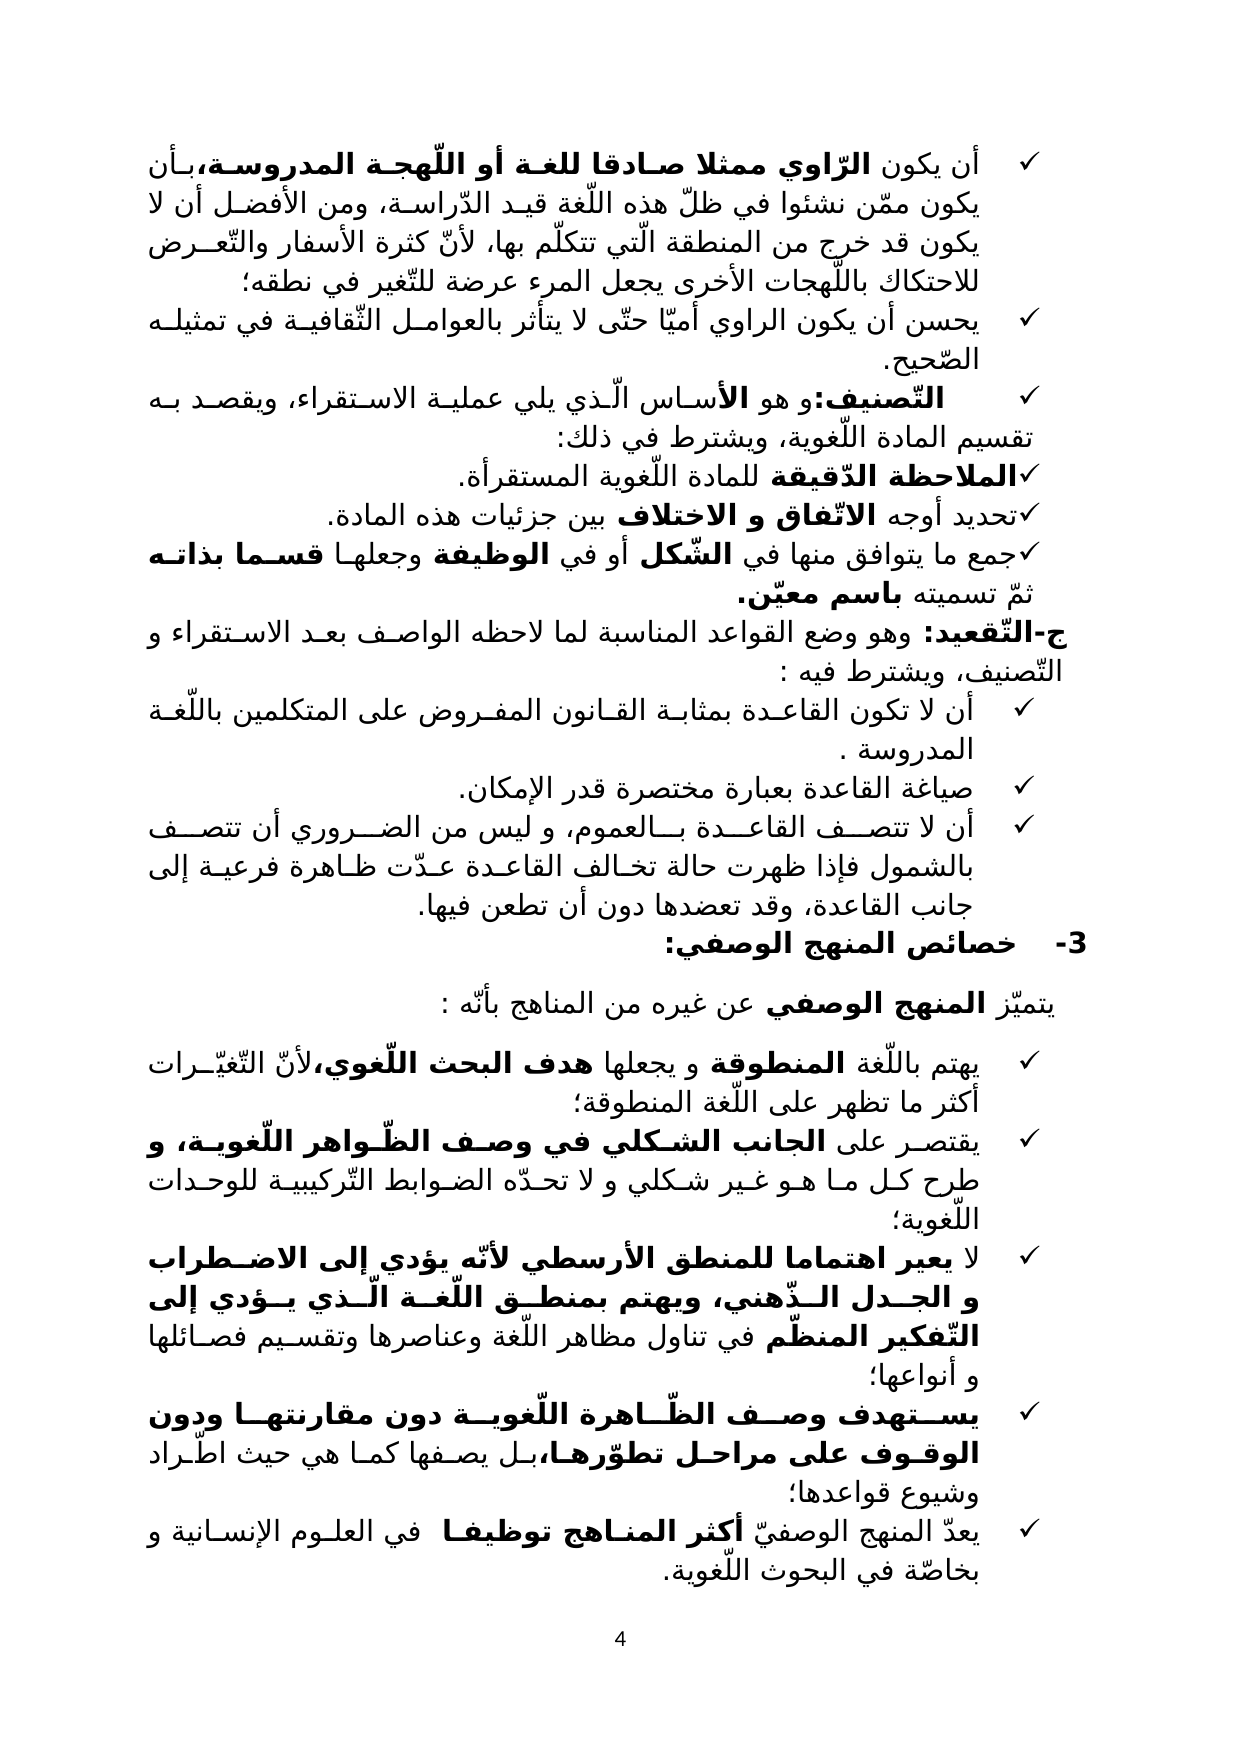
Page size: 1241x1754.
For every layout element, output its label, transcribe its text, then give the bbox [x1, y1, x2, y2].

list أن يكون الرّاوي ممثلا صادقا للغة أو اللّهجة المدروسة،بأن يكون ممّن نشئوا في ظلّ هذه اللّغة قيد الدّراسة، ومن الأفضل أن لا يكون قد خرج من المنطقة الّتي تتكلّم بها، لأنّ كثرة الأسفار والتّعرض للاحتكاك باللّهجات الأخرى يجعل المرء عرضة للتّغير في نطقه؛ [148, 148, 1018, 298]
list صياغة القاعدة بعبارة مختصرة قدر الإمكان. [148, 771, 1012, 805]
list يحسن أن يكون الراوي أميّا حتّى لا يتأثر بالعوامل الثّقافية في تمثيله الصّحيح. [148, 303, 1018, 376]
list يستهدف وصف الظّاهرة اللّغوية دون مقارنتها ودون الوقوف على مراحل تطوّرها،بل يصفها كما هي حيث اطّراد وشيوع قواعدها؛ [148, 1397, 1018, 1509]
list أن لا تتصف القاعدة بالعموم، و ليس من الضروري أن تتصف بالشمول فإذا ظهرت حالة تخالف القاعدة عدّت ظاهرة فرعية إلى جانب القاعدة، وقد تعضدها دون أن تطعن فيها. [148, 810, 1012, 922]
list الملاحظة الدّقيقة للمادة اللّغوية المستقرأة. [148, 459, 1033, 493]
list خصائص المنهج الوصفي: [148, 927, 1055, 961]
list لا يعير اهتماما للمنطق الأرسطي لأنّه يؤدي إلى الاضطراب و الجدل الذّهني، ويهتم بمنطق اللّغة الّذي يؤدي إلى التّفكير المنظّم في تناول مظاهر اللّغة وعناصرها وتقسيم فصائلها و أنواعها؛ [148, 1241, 1018, 1392]
list تحديد أوجه الاتّفاق و الاختلاف بين جزئيات هذه المادة. [148, 498, 1033, 532]
list يهتم باللّغة المنطوقة و يجعلها هدف البحث اللّغوي،لأنّ التّغيّرات أكثر ما تظهر على اللّغة المنطوقة؛ [148, 1046, 1018, 1119]
list التّقعيد: وهو وضع القواعد المناسبة لما لاحظه الواصف بعد الاستقراء و التّصنيف، ويشترط فيه : [148, 615, 1063, 688]
list يعدّ المنهج الوصفيّ أكثر المناهج توظيفا في العلوم الإنسانية و بخاصّة في البحوث اللّغوية. [148, 1514, 1018, 1587]
list يقتصر على الجانب الشكلي في وصف الظّواهر اللّغوية، و طرح كل ما هو غير شكلي و لا تحدّه الضوابط التّركيبية للوحدات اللّغوية؛ [148, 1124, 1018, 1236]
list التّصنيف:و هو الأساس الّذي يلي عملية الاستقراء، ويقصد به تقسيم المادة اللّغوية، ويشترط في ذلك: [148, 381, 1033, 454]
text يتميّز المنهج الوصفي عن غيره من المناهج بأنّه : [148, 987, 1055, 1021]
list أن لا تكون القاعدة بمثابة القانون المفروض على المتكلمين باللّغة المدروسة . [148, 693, 1012, 766]
list جمع ما يتوافق منها في الشّكل أو في الوظيفة وجعلها قسما بذاته ثمّ تسميته باسم معيّن. [148, 537, 1033, 610]
